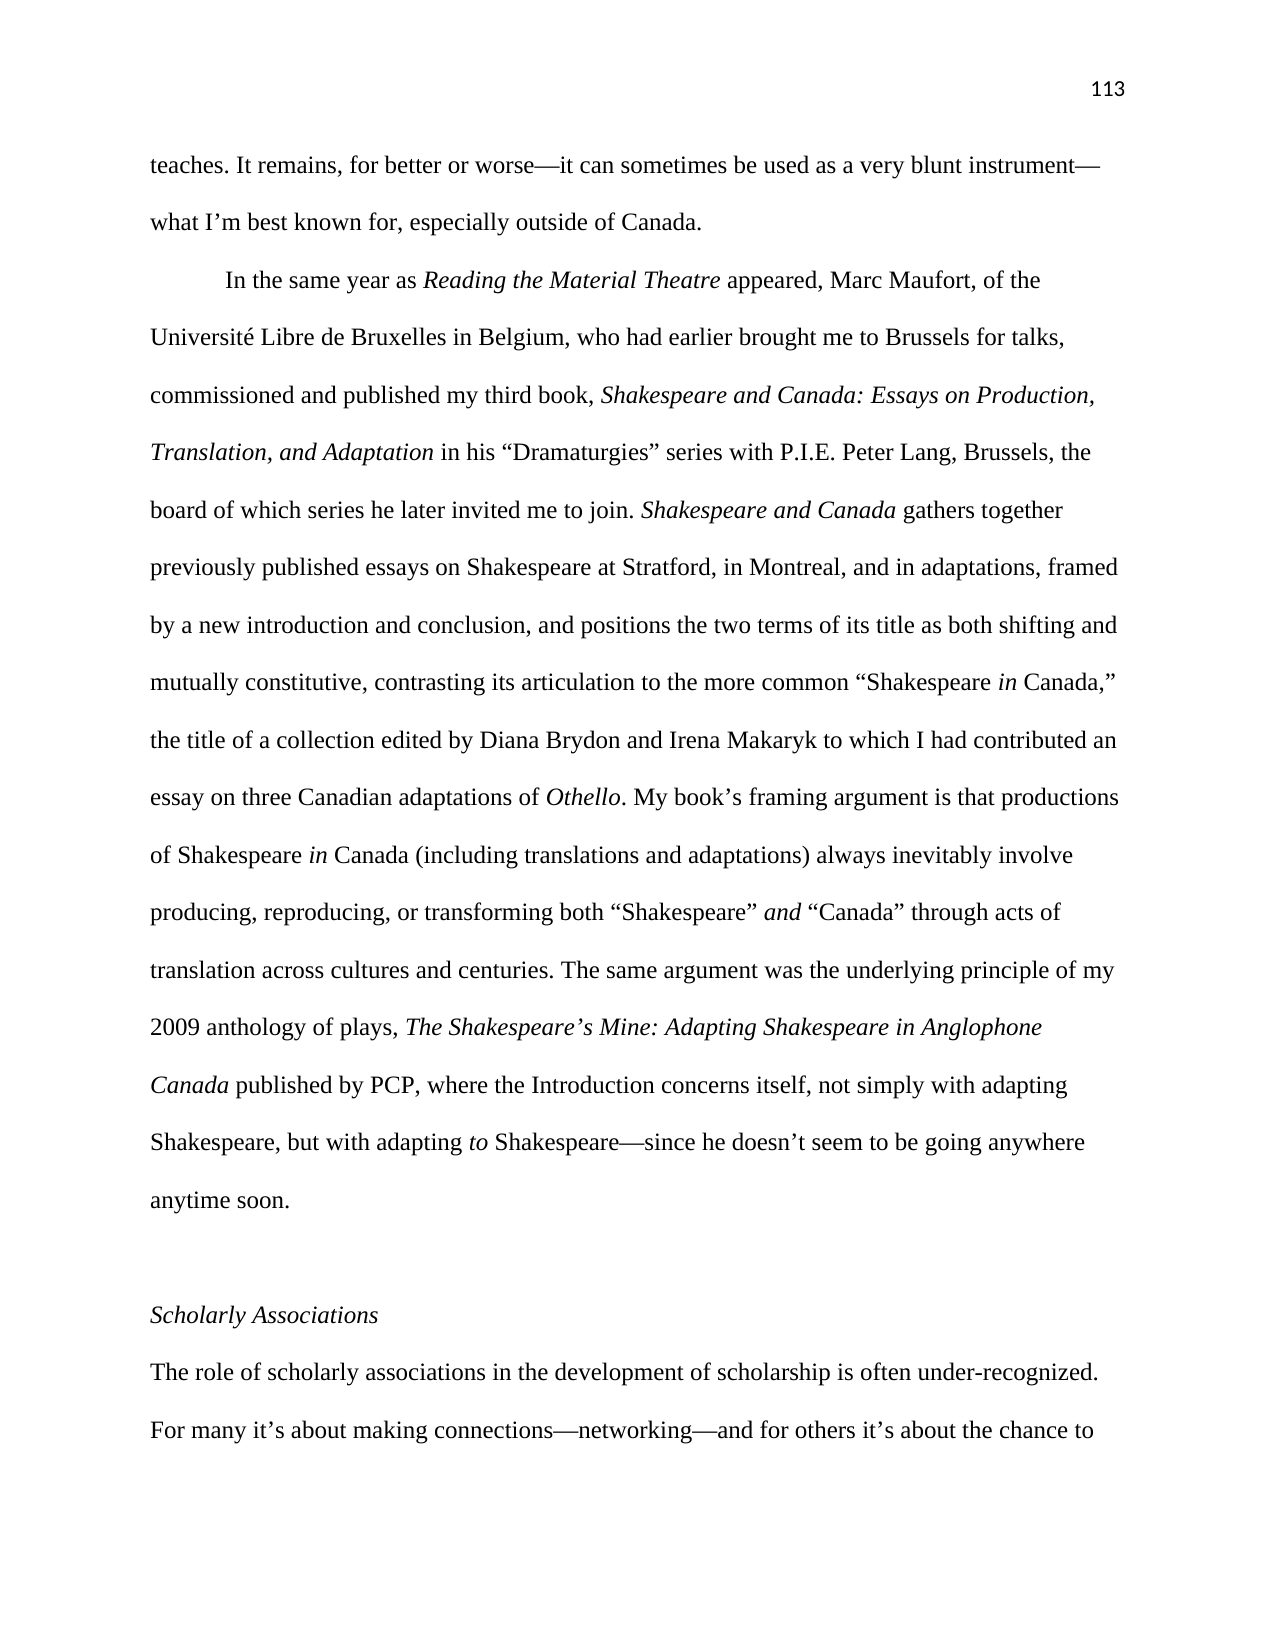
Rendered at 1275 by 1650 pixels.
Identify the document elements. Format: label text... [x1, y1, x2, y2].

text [150, 150, 1125, 236]
text In the same year as Reading the Material Theatre appeared, Marc Maufort, of the Université Libre de Bruxelles in Belgium, who had earlier brought me to Brussels for talks, commissioned and published my third book, Shakespeare and Canada: Essays on Production, Translation, and Adaptation in his “Dramaturgies” series with P.I.E. Peter Lang, Brussels, the board of which series he later invited me to join. Shakespeare and Canada gathers together previously published essays on Shakespeare at Stratford, in Montreal, and in adaptations, framed by a new introduction and conclusion, and positions the two terms of its title as both shifting and mutually constitutive, contrasting its articulation to the more common “Shakespeare in Canada,” the title of a collection edited by Diana Brydon and Irena Makaryk to which I had contributed an essay on three Canadian adaptations of Othello. My book’s framing argument is that productions of Shakespeare in Canada (including translations and adaptations) always inevitably involve producing, reproducing, or transforming both “Shakespeare” and “Canada” through acts of translation across cultures and centuries. The same argument was the underlying principle of my 2009 anthology of plays, The Shakespeare’s Mine: Adapting Shakespeare in Anglophone Canada published by PCP, where the Introduction concerns itself, not simply with adapting Shakespeare, but with adapting to Shakespeare—since he doesn’t seem to be going anywhere anytime soon. [150, 265, 1125, 1214]
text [150, 1357, 1125, 1444]
text Scholarly Associations [150, 1300, 1125, 1329]
